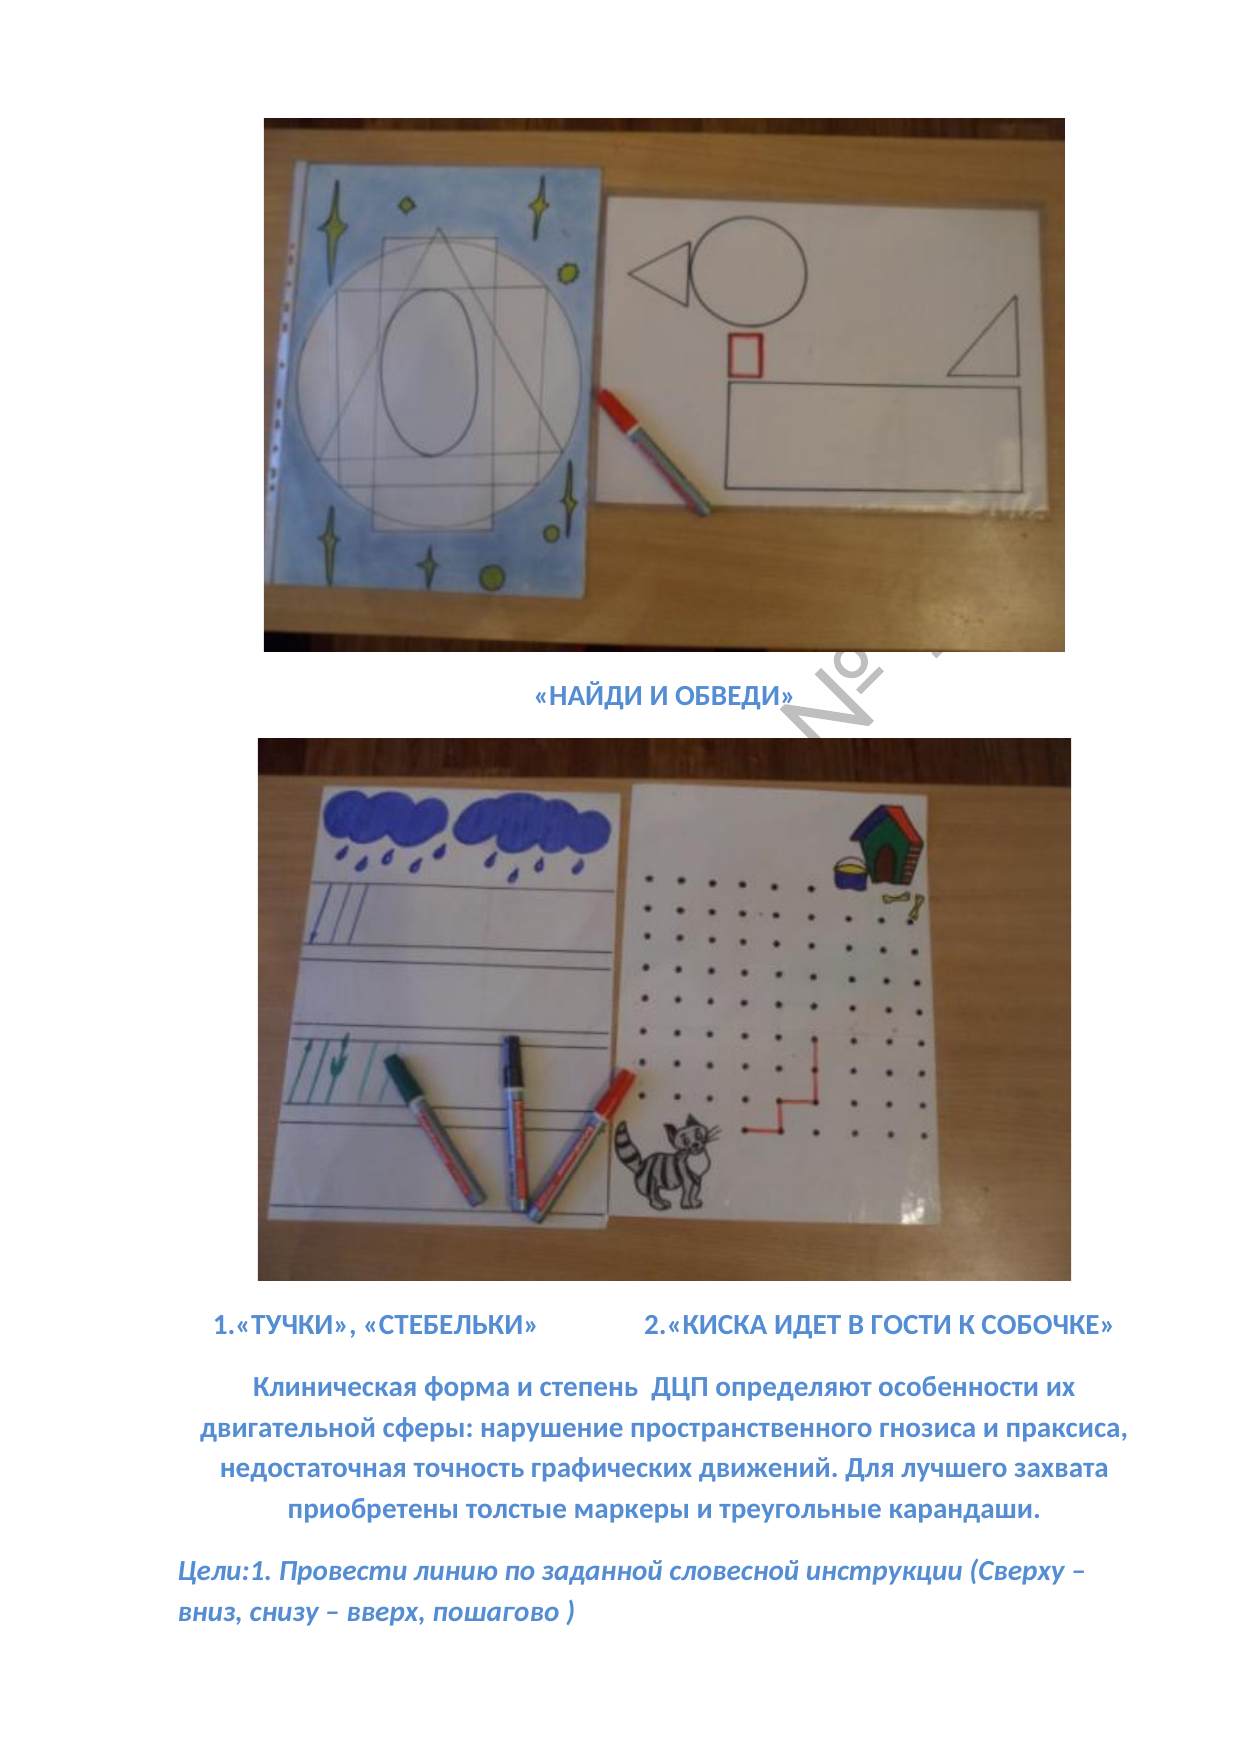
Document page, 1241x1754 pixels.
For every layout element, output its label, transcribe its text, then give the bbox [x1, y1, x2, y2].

picture [257, 738, 1072, 1281]
text Клиническая форма и степень ДЦП определяют особенности их двигательной сферы: нарушение пространственного гнозиса и праксиса, недостаточная точность графических движений. Для лучшего захвата приобретены толстые маркеры и треугольные карандаши. [177, 1368, 1152, 1526]
text «НАЙДИ И ОБВЕДИ» [177, 677, 1152, 713]
picture [263, 118, 1065, 652]
text Цели:1. Провести линию по заданной словесной инструкции (Сверху – вниз, снизу – вверх, пошагово ) [177, 1552, 1152, 1629]
text 1.«ТУЧКИ», «СТЕБЕЛЬКИ» 2.«КИСКА ИДЕТ В ГОСТИ К СОБОЧКЕ» [177, 1306, 1152, 1342]
